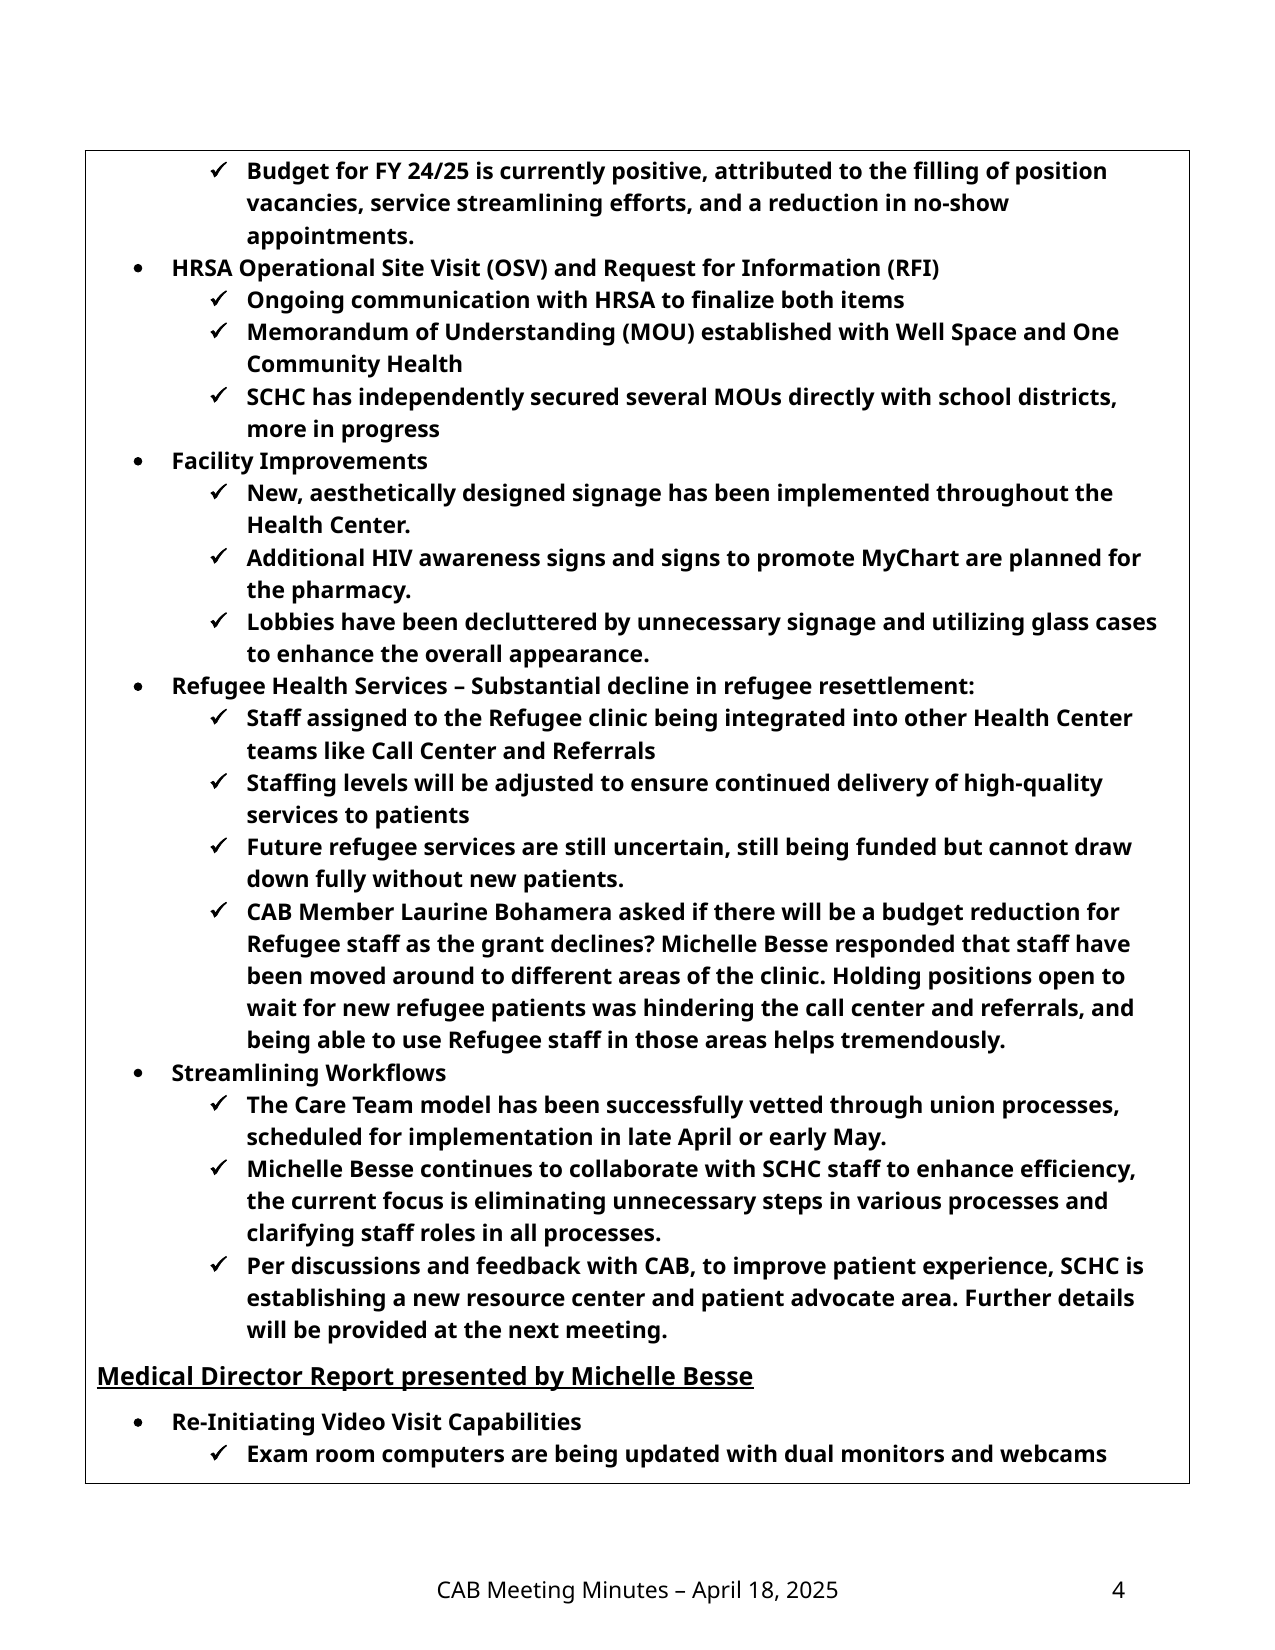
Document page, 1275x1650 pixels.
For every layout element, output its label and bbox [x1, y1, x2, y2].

table_cell [86, 151, 1189, 1483]
